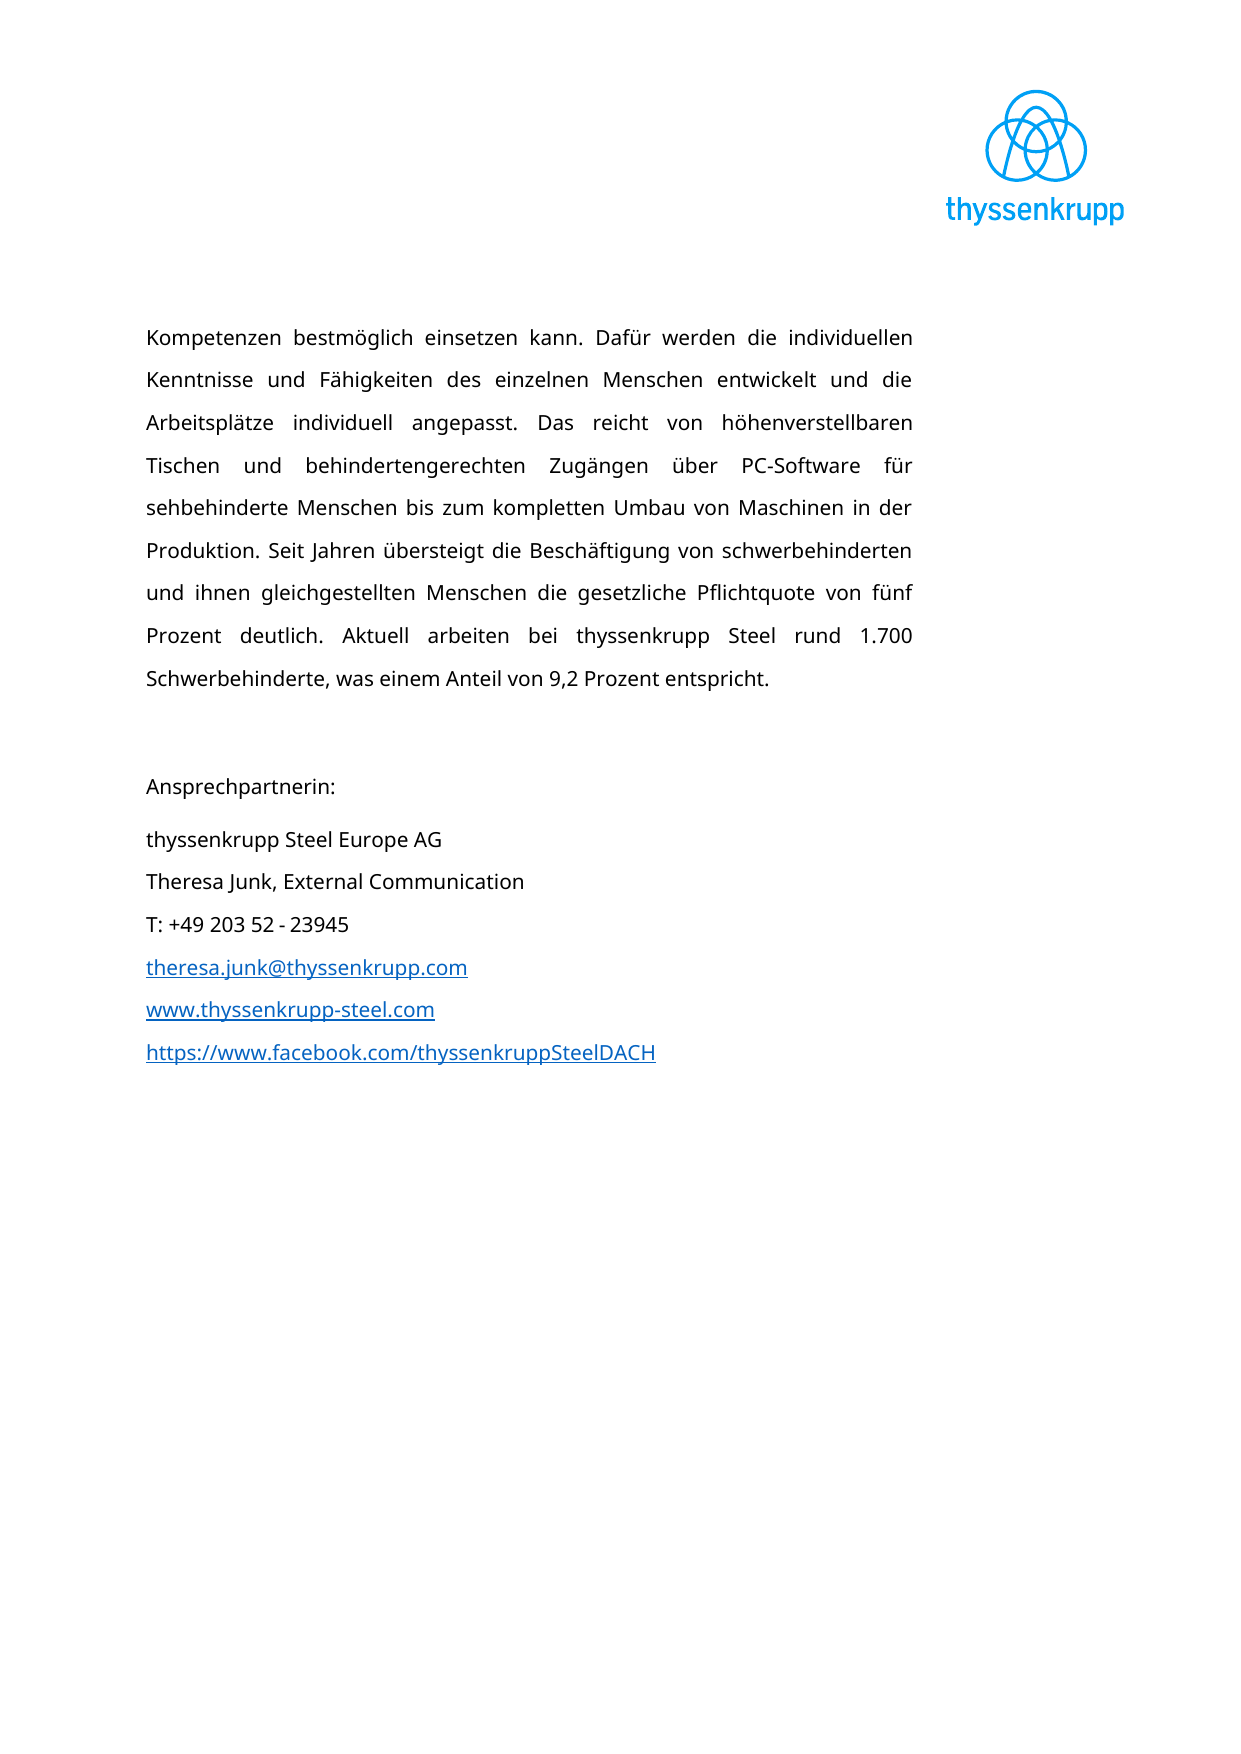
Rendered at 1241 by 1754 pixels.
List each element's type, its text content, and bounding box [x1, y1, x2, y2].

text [146, 323, 913, 692]
text www.thyssenkrupp-steel.com https://www.facebook.com/thyssenkruppSteelDACH [146, 995, 913, 1066]
text theresa.junk@thyssenkrupp.com [146, 953, 913, 981]
text T: +49 203 52 - 23945 [146, 910, 913, 938]
text Theresa Junk, External Communication [146, 867, 913, 896]
text Ansprechpartnerin: [146, 772, 913, 800]
text thyssenkrupp Steel Europe AG [146, 825, 913, 853]
